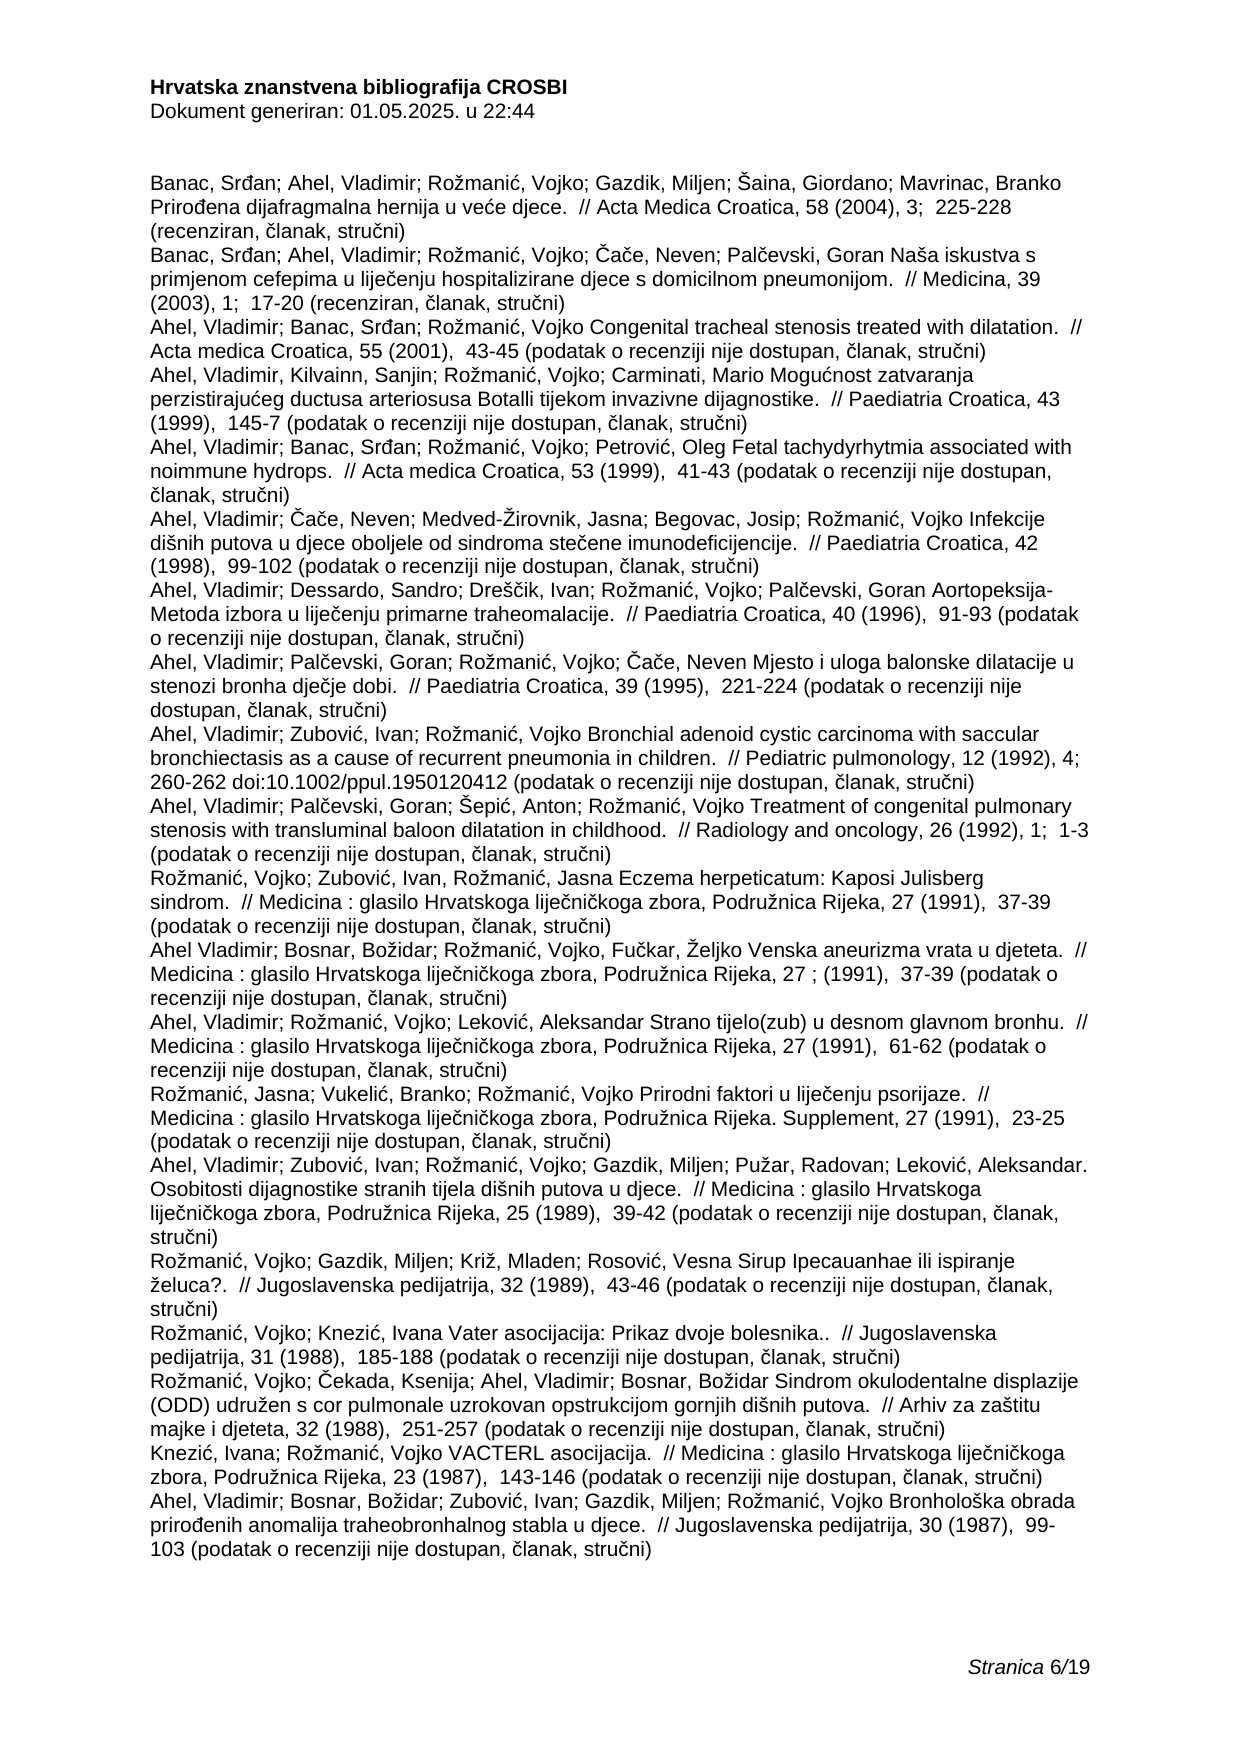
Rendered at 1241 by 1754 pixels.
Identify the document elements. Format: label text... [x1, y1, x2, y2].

text Ahel, Vladimir; Dessardo, Sandro; Dreščik, Ivan; Rožmanić, Vojko; Palčevski, Goran [150, 578, 1090, 650]
text Banac, Srđan; Ahel, Vladimir; Rožmanić, Vojko; Gazdik, Miljen; Šaina, Giordano; Mavrinac, Branko [150, 171, 1090, 243]
text Ahel, Vladimir; Zubović, Ivan; Rožmanić, Vojko [150, 722, 1090, 794]
text Rožmanić, Vojko; Knezić, Ivana [150, 1321, 1090, 1369]
text Ahel, Vladimir, Kilvainn, Sanjin; Rožmanić, Vojko; Carminati, Mario [150, 363, 1090, 434]
text Ahel, Vladimir; Palčevski, Goran; Rožmanić, Vojko; Čače, Neven [150, 650, 1090, 722]
text Ahel, Vladimir; Banac, Srđan; Rožmanić, Vojko [150, 315, 1090, 363]
text Ahel, Vladimir; Bosnar, Božidar; Zubović, Ivan; Gazdik, Miljen; Rožmanić, Vojko [150, 1489, 1090, 1561]
text Rožmanić, Vojko; Čekada, Ksenija; Ahel, Vladimir; Bosnar, Božidar [150, 1369, 1090, 1441]
text Rožmanić, Jasna; Vukelić, Branko; Rožmanić, Vojko [150, 1081, 1090, 1153]
text Ahel Vladimir; Bosnar, Božidar; Rožmanić, Vojko, Fučkar, Željko [150, 938, 1090, 1009]
text Ahel, Vladimir; Čače, Neven; Medved-Žirovnik, Jasna; Begovac, Josip; Rožmanić, Vojko [150, 506, 1090, 578]
text Ahel, Vladimir; Zubović, Ivan; Rožmanić, Vojko; Gazdik, Miljen; Pužar, Radovan; Leković, Aleksandar. [150, 1153, 1090, 1249]
text Banac, Srđan; Ahel, Vladimir; Rožmanić, Vojko; Čače, Neven; Palčevski, Goran [150, 243, 1090, 315]
text Knezić, Ivana; Rožmanić, Vojko [150, 1441, 1090, 1489]
text Ahel, Vladimir; Rožmanić, Vojko; Leković, Aleksandar [150, 1009, 1090, 1081]
text Ahel, Vladimir; Banac, Srđan; Rožmanić, Vojko; Petrović, Oleg [150, 434, 1090, 506]
text Rožmanić, Vojko; Zubović, Ivan, Rožmanić, Jasna [150, 866, 1090, 938]
text Ahel, Vladimir; Palčevski, Goran; Šepić, Anton; Rožmanić, Vojko [150, 794, 1090, 866]
text Rožmanić, Vojko; Gazdik, Miljen; Križ, Mladen; Rosović, Vesna [150, 1249, 1090, 1321]
